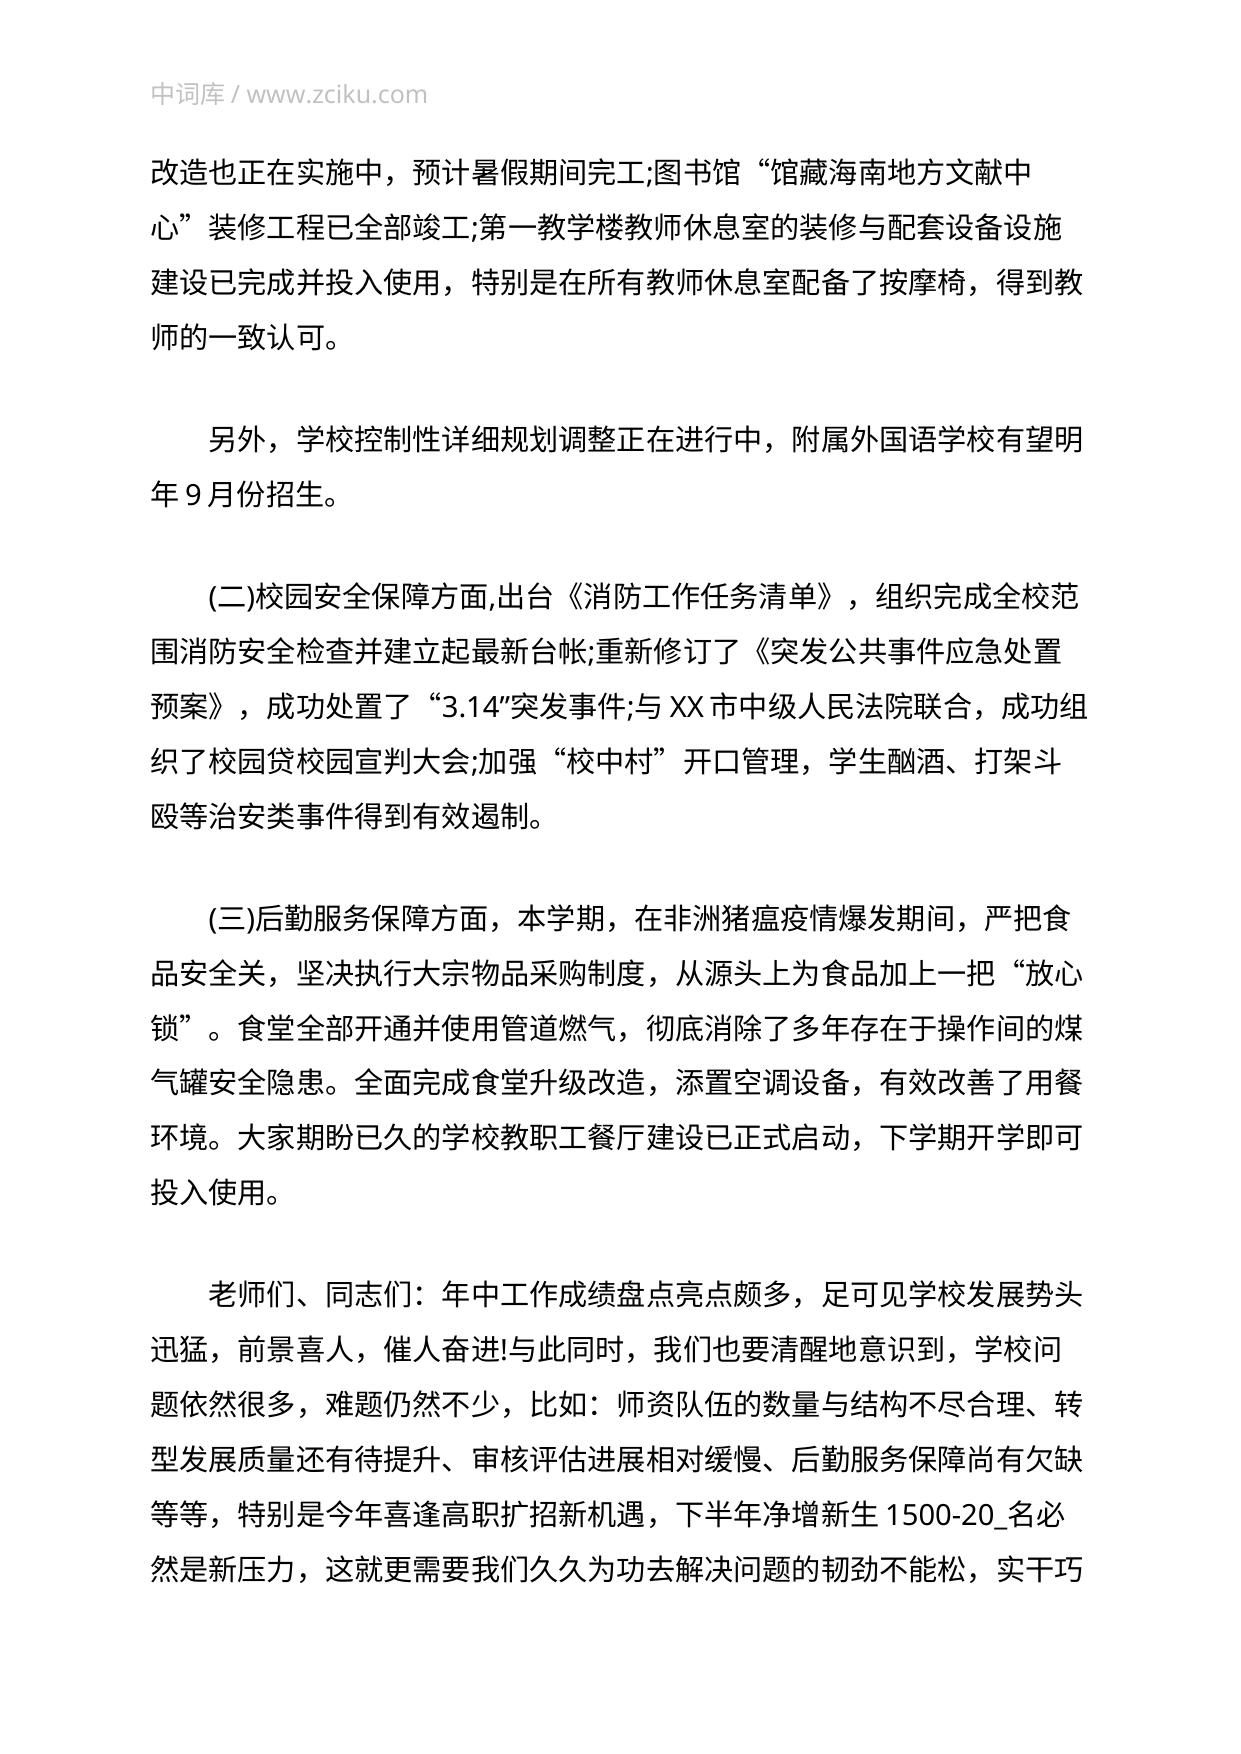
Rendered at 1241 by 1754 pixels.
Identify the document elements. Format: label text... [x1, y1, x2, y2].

text 另外，学校控制性详细规划调整正在进行中，附属外国语学校有望明年9月份招生。 [150, 417, 1090, 514]
text (二)校园安全保障方面,出台《消防工作任务清单》，组织完成全校范围消防安全检查并建立起最新台帐;重新修订了《突发公共事件应急处置预案》，成功处置了“3.14”突发事件;与XX市中级人民法院联合，成功组织了校园贷校园宣判大会;加强“校中村”开口管理，学生酗酒、打架斗殴等治安类事件得到有效遏制。 [150, 573, 1090, 836]
text (三)后勤服务保障方面，本学期，在非洲猪瘟疫情爆发期间，严把食品安全关，坚决执行大宗物品采购制度，从源头上为食品加上一把“放心锁”。食堂全部开通并使用管道燃气，彻底消除了多年存在于操作间的煤气罐安全隐患。全面完成食堂升级改造，添置空调设备，有效改善了用餐环境。大家期盼已久的学校教职工餐厅建设已正式启动，下学期开学即可投入使用。 [150, 895, 1090, 1212]
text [150, 150, 1090, 357]
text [150, 1272, 1090, 1589]
